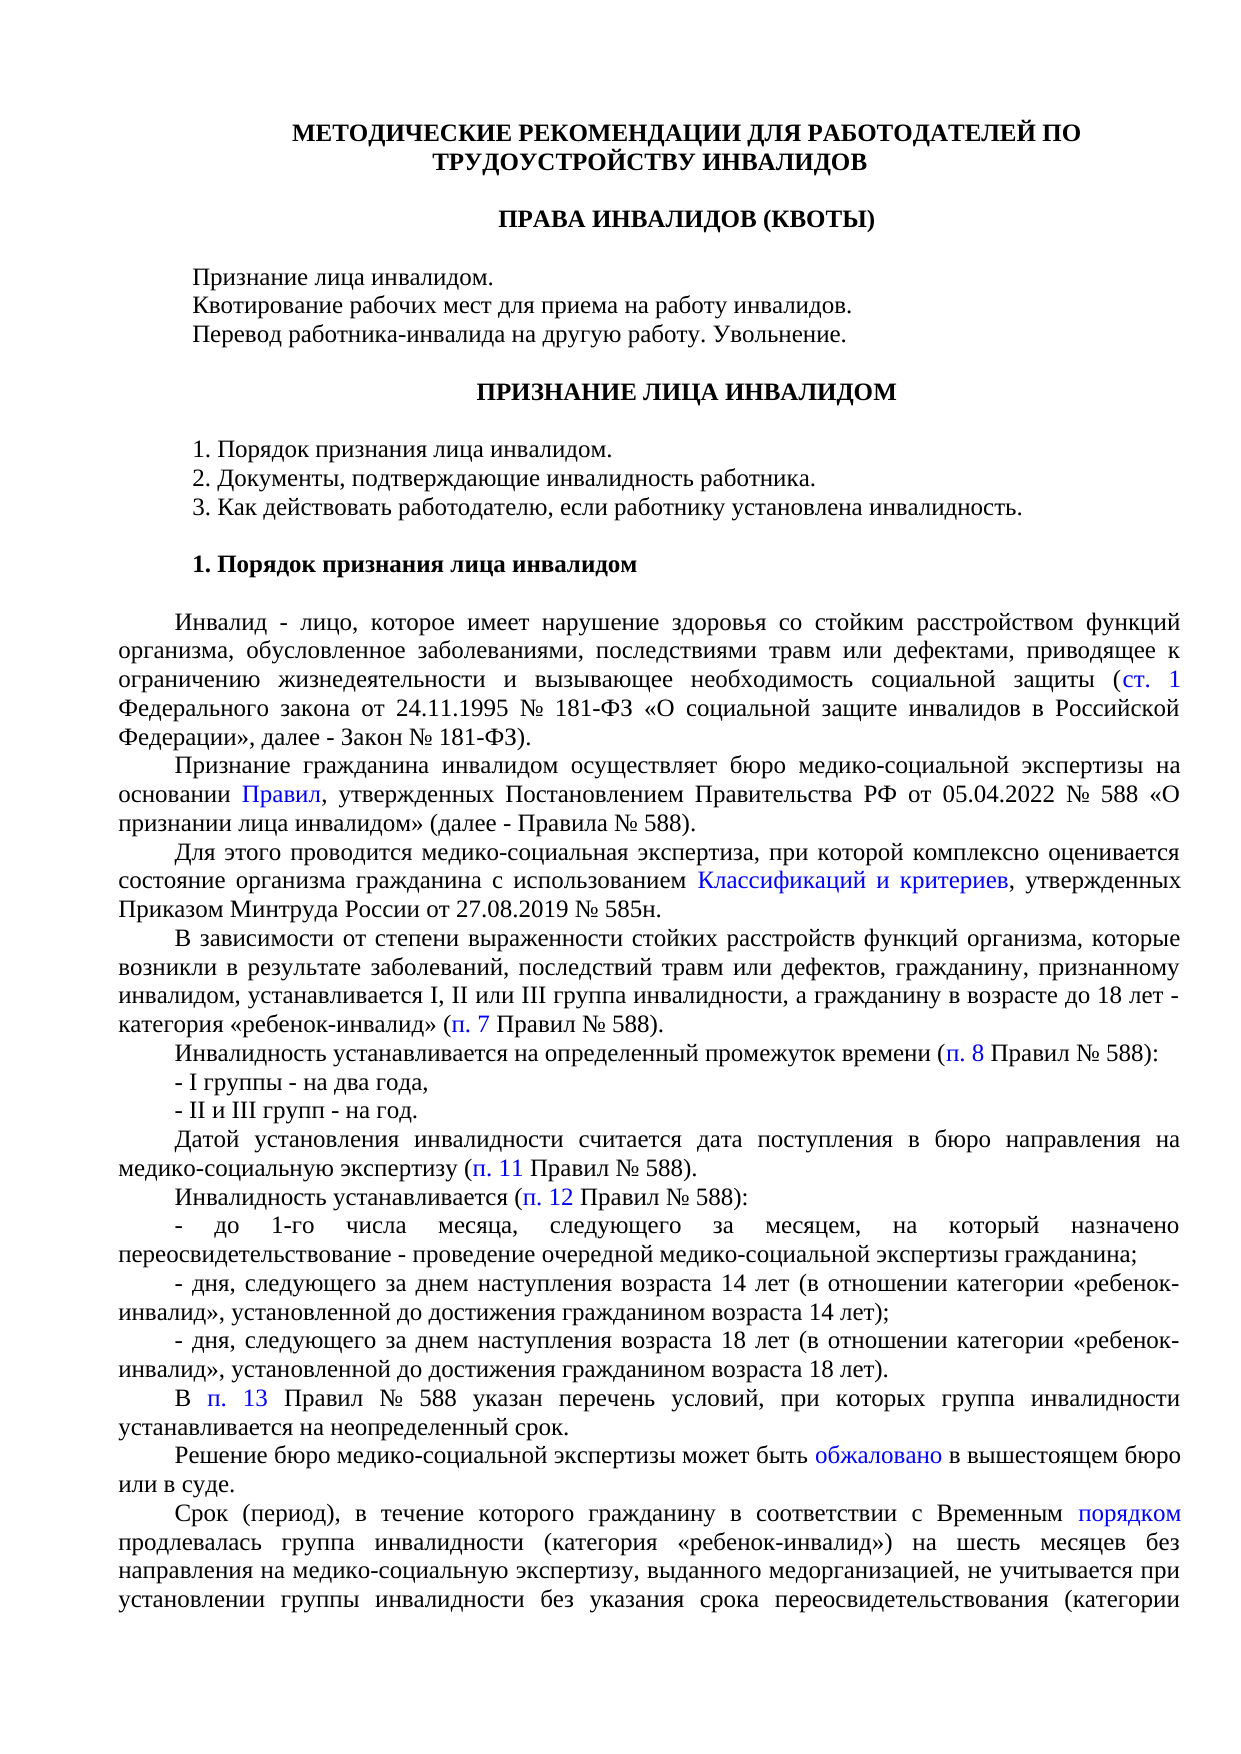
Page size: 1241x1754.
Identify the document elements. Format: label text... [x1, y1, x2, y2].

text - II и III групп - на год. [118, 1096, 1181, 1124]
text 2. Документы, подтверждающие инвалидность работника. [118, 463, 1181, 492]
text Инвалид - лицо, которое имеет нарушение здоровья со стойким расстройством функций организма, обусловленное заболеваниями, последствиями травм или дефектами, приводящее к ограничению жизнедеятельности и вызывающее необходимость социальной защиты (ст. 1 Федерального закона от 24.11.1995 № 181-ФЗ «О социальной защите инвалидов в Российской Федерации», далее - Закон № 181-ФЗ). [118, 607, 1181, 751]
text - I группы - на два года, [118, 1067, 1181, 1096]
text Перевод работника-инвалида на другую работу. Увольнение. [118, 319, 1181, 348]
text Признание лица инвалидом. [118, 262, 1181, 291]
text Признание гражданина инвалидом осуществляет бюро медико-социальной экспертизы на основании Правил, утвержденных Постановлением Правительства РФ от 05.04.2022 № 588 «О признании лица инвалидом» (далее - Правила № 588). [118, 751, 1181, 837]
text 3. Как действовать работодателю, если работнику установлена инвалидность. [118, 492, 1181, 521]
text В зависимости от степени выраженности стойких расстройств функций организма, которые возникли в результате заболеваний, последствий травм или дефектов, гражданину, признанному инвалидом, устанавливается I, II или III группа инвалидности, а гражданину в возрасте до 18 лет - категория «ребенок-инвалид» (п. 7 Правил № 588). [118, 923, 1181, 1038]
text 1. Порядок признания лица инвалидом [118, 549, 1181, 578]
text 1. Порядок признания лица инвалидом. [118, 434, 1181, 463]
text МЕТОДИЧЕСКИЕ РЕКОМЕНДАЦИИ ДЛЯ РАБОТОДАТЕЛЕЙ ПО ТРУДОУСТРОЙСТВУ ИНВАЛИДОВ [118, 118, 1181, 176]
text В п. 13 Правил № 588 указан перечень условий, при которых группа инвалидности устанавливается на неопределенный срок. [118, 1383, 1181, 1441]
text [118, 1498, 1181, 1613]
text Решение бюро медико-социальной экспертизы может быть обжаловано в вышестоящем бюро или в суде. [118, 1441, 1181, 1498]
text - дня, следующего за днем наступления возраста 18 лет (в отношении категории «ребенок-инвалид», установленной до достижения гражданином возраста 18 лет). [118, 1326, 1181, 1383]
text Для этого проводится медико-социальная экспертиза, при которой комплексно оценивается состояние организма гражданина с использованием Классификаций и критериев, утвержденных Приказом Минтруда России от 27.08.2019 № 585н. [118, 837, 1181, 923]
text - до 1-го числа месяца, следующего за месяцем, на который назначено переосвидетельствование - проведение очередной медико-социальной экспертизы гражданина; [118, 1211, 1181, 1268]
text Инвалидность устанавливается на определенный промежуток времени (п. 8 Правил № 588): [118, 1038, 1181, 1067]
text ПРАВА ИНВАЛИДОВ (КВОТЫ) [118, 204, 1181, 233]
text Датой установления инвалидности считается дата поступления в бюро направления на медико-социальную экспертизу (п. 11 Правил № 588). [118, 1124, 1181, 1182]
text ПРИЗНАНИЕ ЛИЦА ИНВАЛИДОМ [118, 377, 1181, 406]
text Квотирование рабочих мест для приема на работу инвалидов. [118, 291, 1181, 319]
text - дня, следующего за днем наступления возраста 14 лет (в отношении категории «ребенок-инвалид», установленной до достижения гражданином возраста 14 лет); [118, 1268, 1181, 1326]
text Инвалидность устанавливается (п. 12 Правил № 588): [118, 1182, 1181, 1211]
